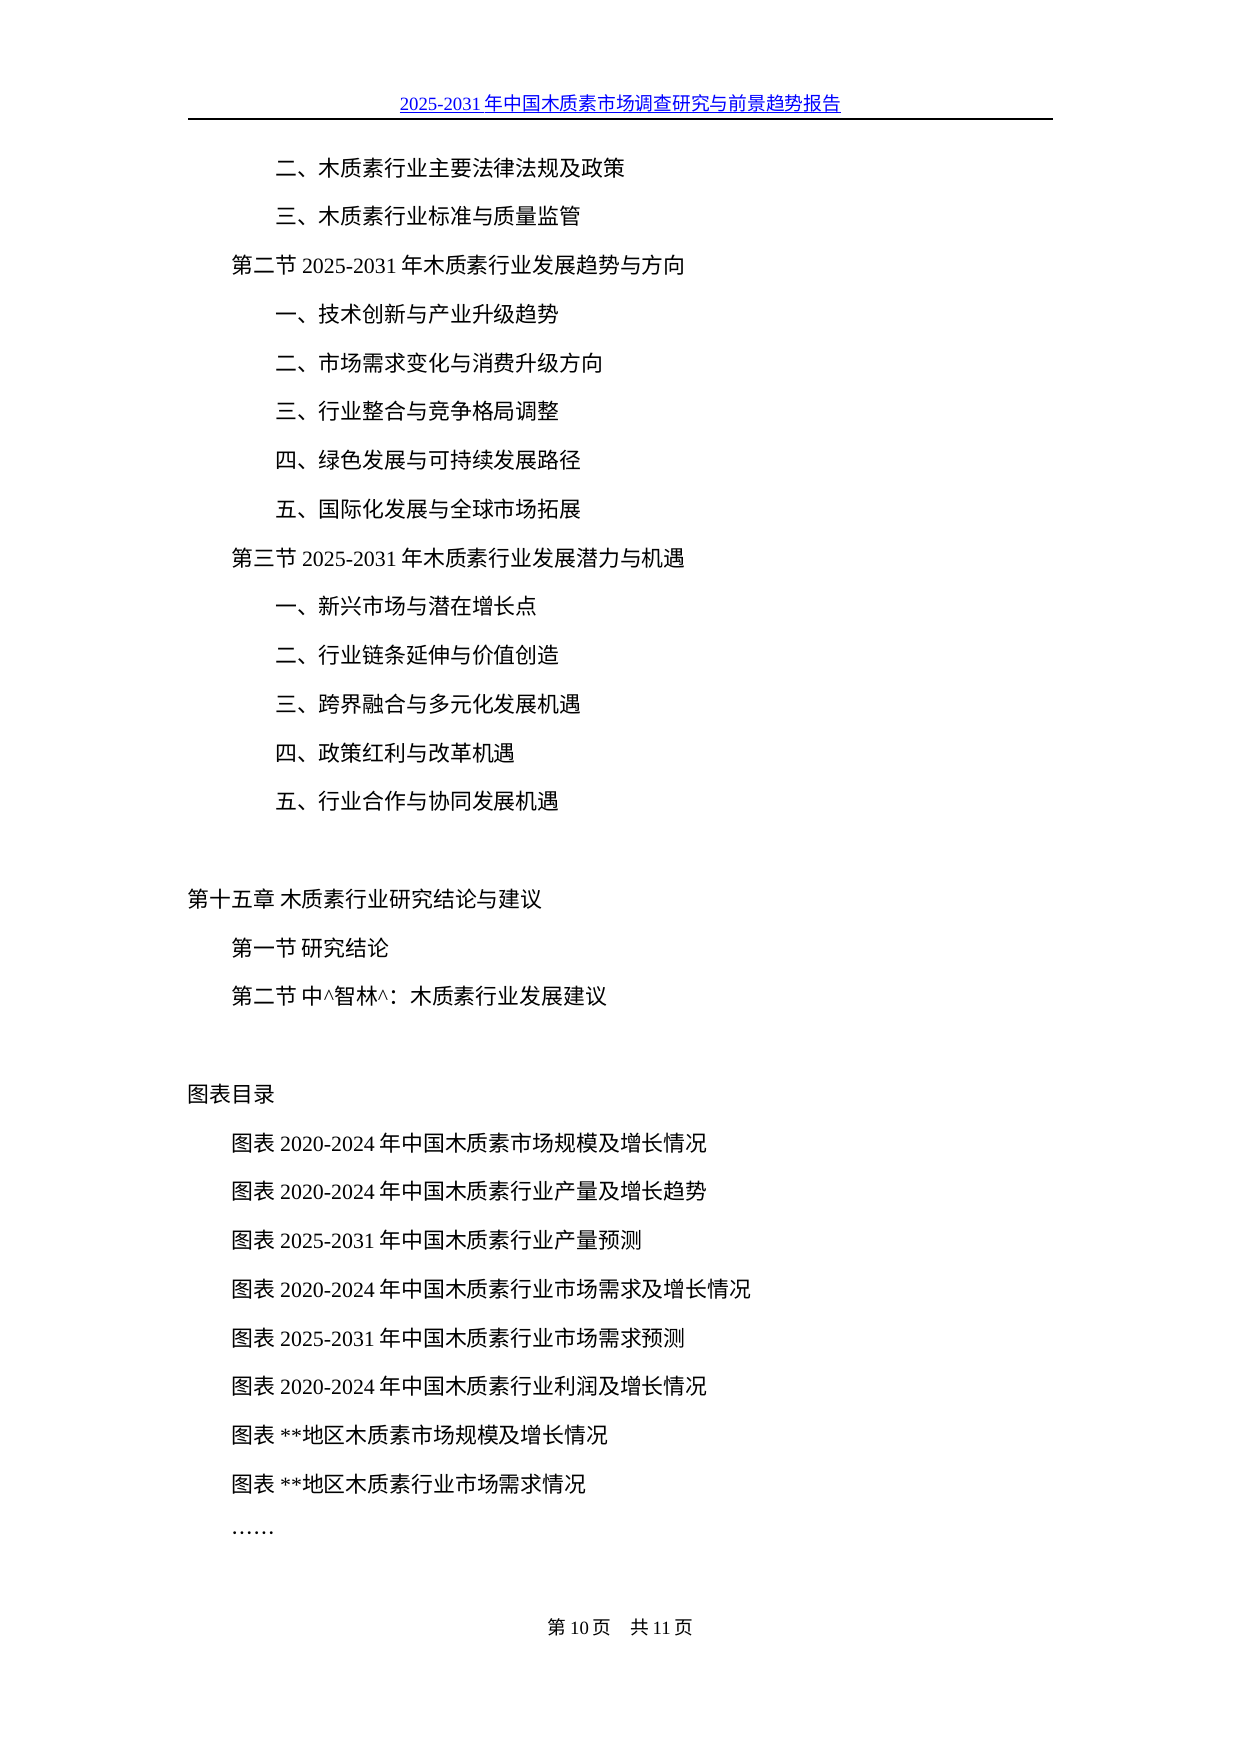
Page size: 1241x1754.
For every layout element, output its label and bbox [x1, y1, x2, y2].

text [187, 150, 1053, 1548]
